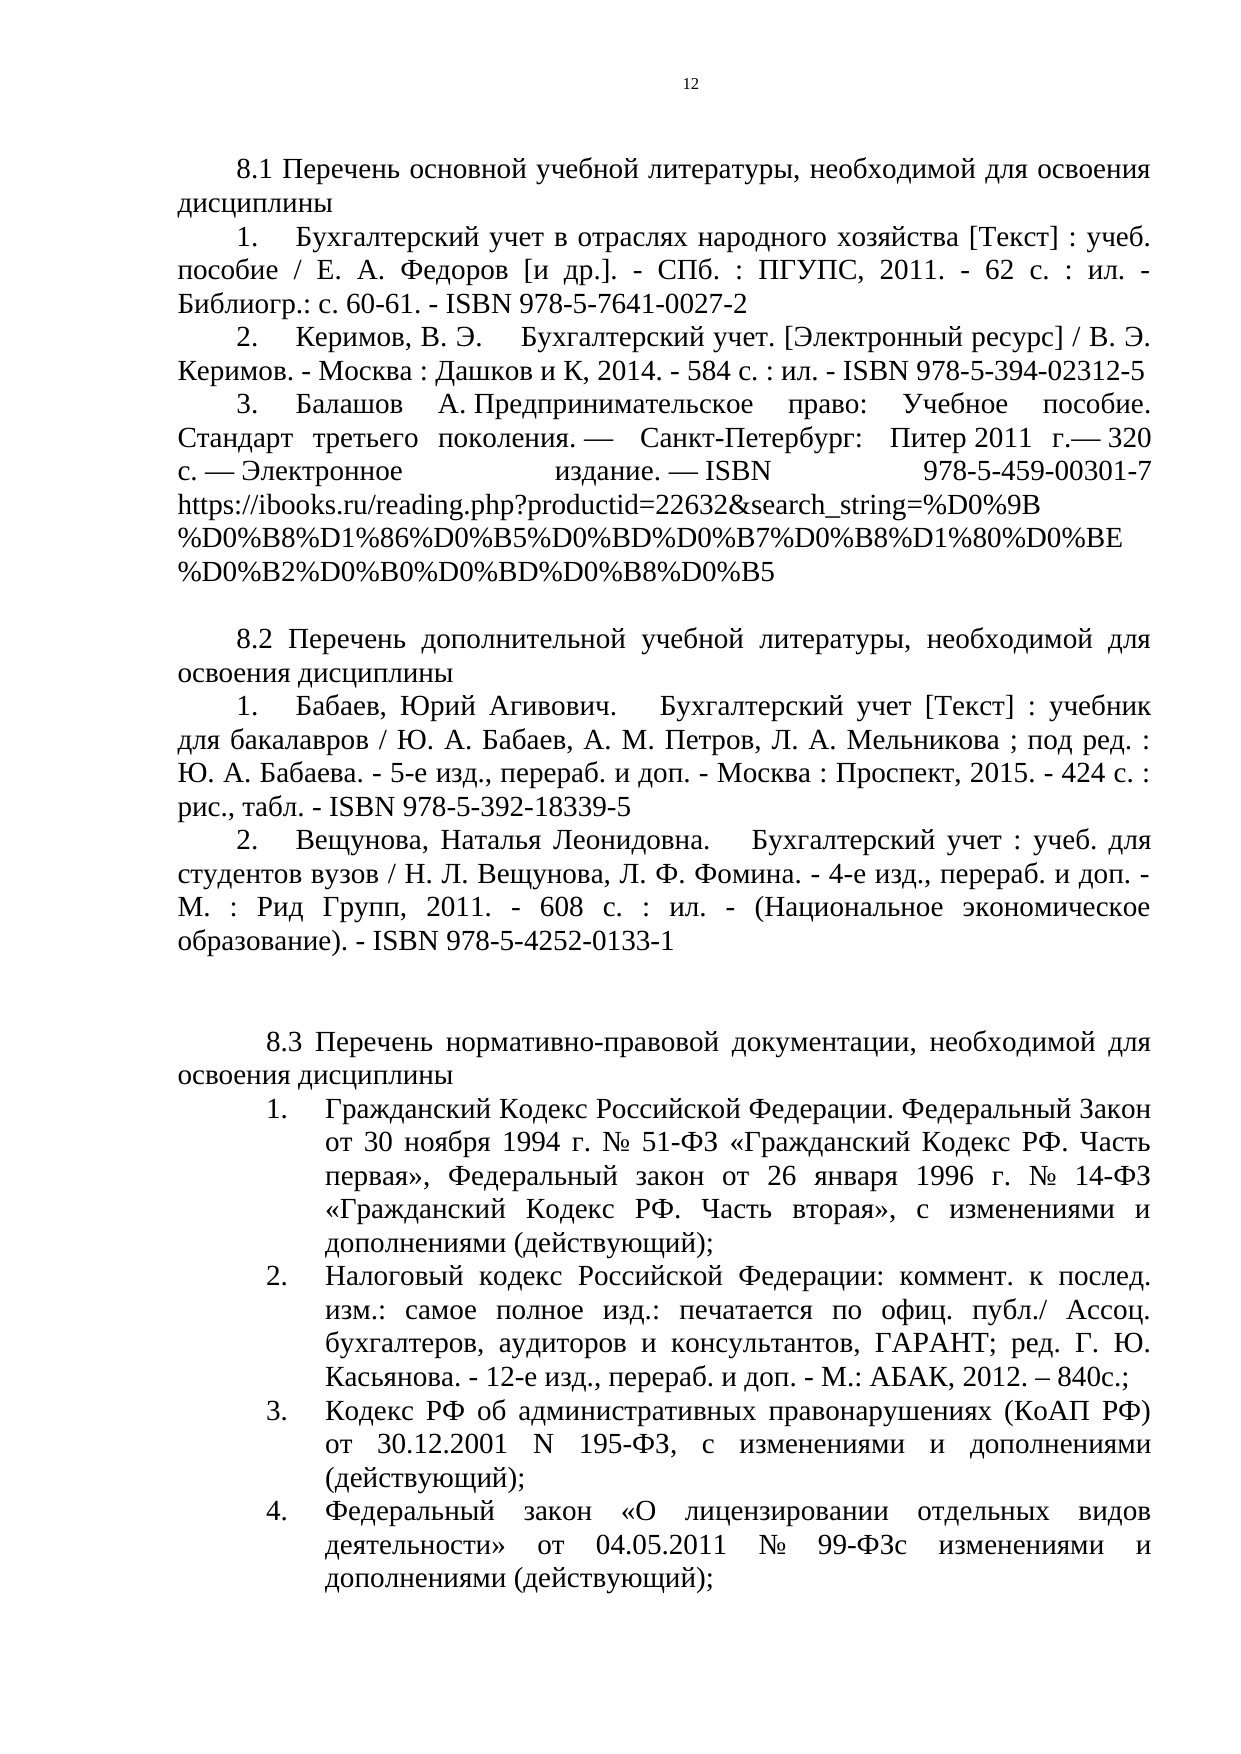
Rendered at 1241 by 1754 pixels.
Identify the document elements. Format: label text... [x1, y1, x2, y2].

list Балашов А. Предпринимательское право: Учебное пособие. Стандарт третьего поколения. — Санкт-Петербург: Питер 2011 г.— 320 с. — Электронное издание. — ISBN 978-5-459-00301-7 https://ibooks.ru/reading.php?productid=22632&search_string=%D0%9B%D0%B8%D1%86%D0%B5%D0%BD%D0%B7%D0%B8%D1%80%D0%BE%D0%B2%D0%B0%D0%BD%D0%B8%D0%B5 [177, 386, 1152, 588]
text 8.3 Перечень нормативно-правовой документации, необходимой для освоения дисциплины [177, 1024, 1152, 1091]
list Бухгалтерский учет в отраслях народного хозяйства [Текст] : учеб. пособие / Е. А. Федоров [и др.]. - СПб. : ПГУПС, 2011. - 62 с. : ил. - Библиогр.: с. 60-61. - ISBN 978-5-7641-0027-2 [177, 219, 1152, 319]
list Керимов, В. Э. Бухгалтерский учет. [Электронный ресурс] / В. Э. Керимов. - Москва : Дашков и К, 2014. - 584 с. : ил. - ISBN 978-5-394-02312-5 [177, 319, 1152, 386]
list Бабаев, Юрий Агивович. Бухгалтерский учет [Текст] : учебник для бакалавров / Ю. А. Бабаев, А. М. Петров, Л. А. Мельникова ; под ред. : Ю. А. Бабаева. - 5-е изд., перераб. и доп. - Москва : Проспект, 2015. - 424 с. : рис., табл. - ISBN 978-5-392-18339-5 [177, 688, 1152, 822]
text 8.2 Перечень дополнительной учебной литературы, необходимой для освоения дисциплины [177, 621, 1152, 688]
list Кодекс РФ об административных правонарушениях (КоАП РФ) от 30.12.2001 N 195-ФЗ, с изменениями и дополнениями (действующий); [266, 1393, 1152, 1493]
list Вещунова, Наталья Леонидовна. Бухгалтерский учет : учеб. для студентов вузов / Н. Л. Вещунова, Л. Ф. Фомина. - 4-е изд., перераб. и доп. - М. : Рид Групп, 2011. - 608 с. : ил. - (Национальное экономическое образование). - ISBN 978-5-4252-0133-1 [177, 822, 1152, 957]
text 8.1 Перечень основной учебной литературы, необходимой для освоения дисциплины [177, 152, 1152, 219]
list Гражданский Кодекс Российской Федерации. Федеральный Закон от 30 ноября . № 51-ФЗ «Гражданский Кодекс РФ. Часть первая», Федеральный закон от 26 января . № 14-ФЗ «Гражданский Кодекс РФ. Часть вторая», с изменениями и дополнениями (действующий); [266, 1091, 1152, 1258]
list Федеральный закон «О лицензировании отдельных видов деятельности» от 04.05.2011 № 99-ФЗс изменениями и дополнениями (действующий); [266, 1493, 1152, 1594]
list Налоговый кодекс Российской Федерации: коммент. к послед. изм.: самое полное изд.: печатается по офиц. публ./ Ассоц. бухгалтеров, аудиторов и консультантов, ГАРАНТ; ред. Г. Ю. Касьянова. - 12-е изд., перераб. и доп. - М.: АБАК, 2012. – 840с.; [266, 1258, 1152, 1393]
